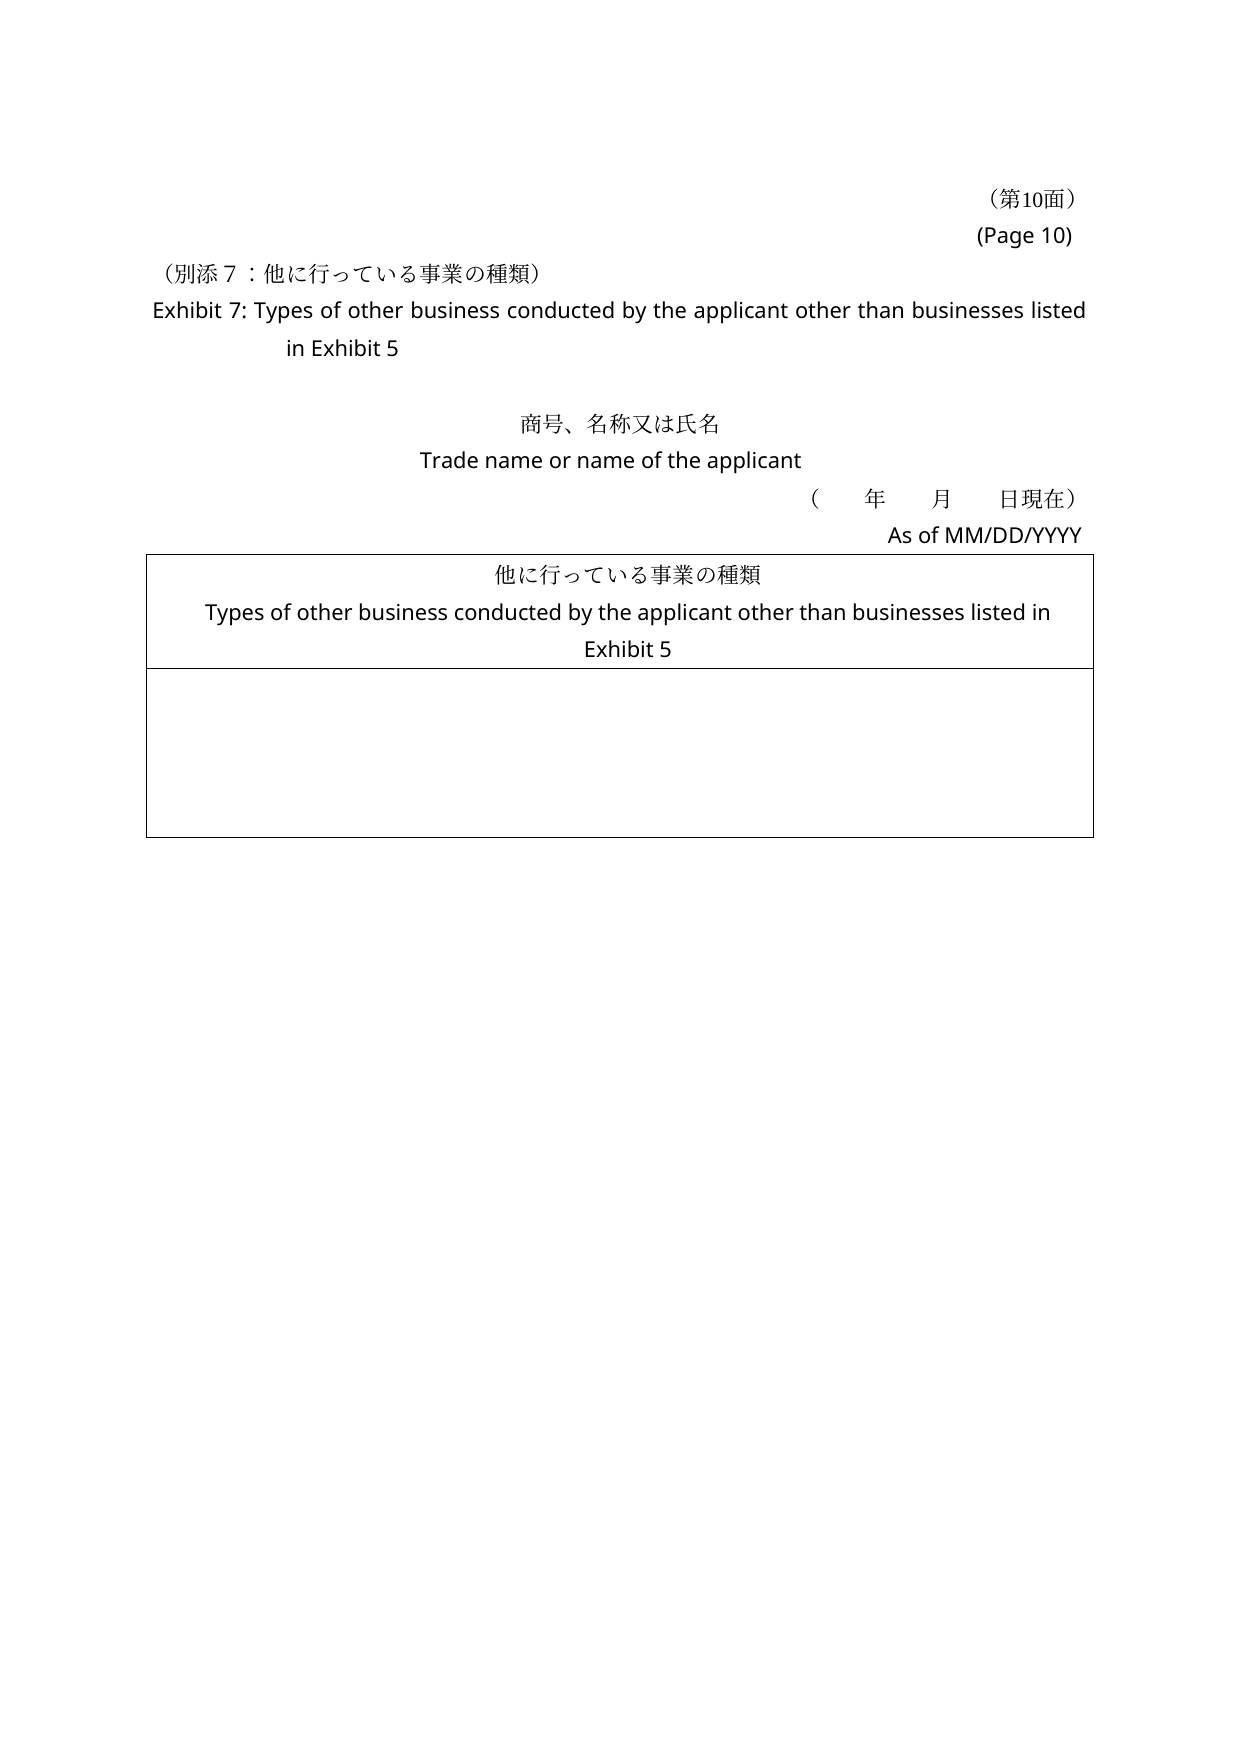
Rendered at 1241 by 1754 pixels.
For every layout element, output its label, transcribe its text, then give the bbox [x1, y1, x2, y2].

text Exhibit 7: Types of other business conducted by the applicant other than businesses listed in Exhibit 5 [152, 292, 1088, 367]
table_header 他に行っている事業の種類 Types of other business conducted by the applicant other than businesses listed in Exhibit 5 [147, 555, 1093, 668]
text （ 年 月 日現在） [152, 479, 1088, 517]
table_cell [147, 669, 1093, 837]
text （第10面） [152, 179, 1088, 217]
text Trade name or name of the applicant [152, 442, 1088, 479]
text (Page 10) [152, 217, 1088, 254]
text As of MM/DD/YYYY [152, 517, 1088, 554]
text 商号、名称又は氏名 [152, 404, 1088, 442]
text （別添７：他に行っている事業の種類） [152, 254, 1088, 292]
